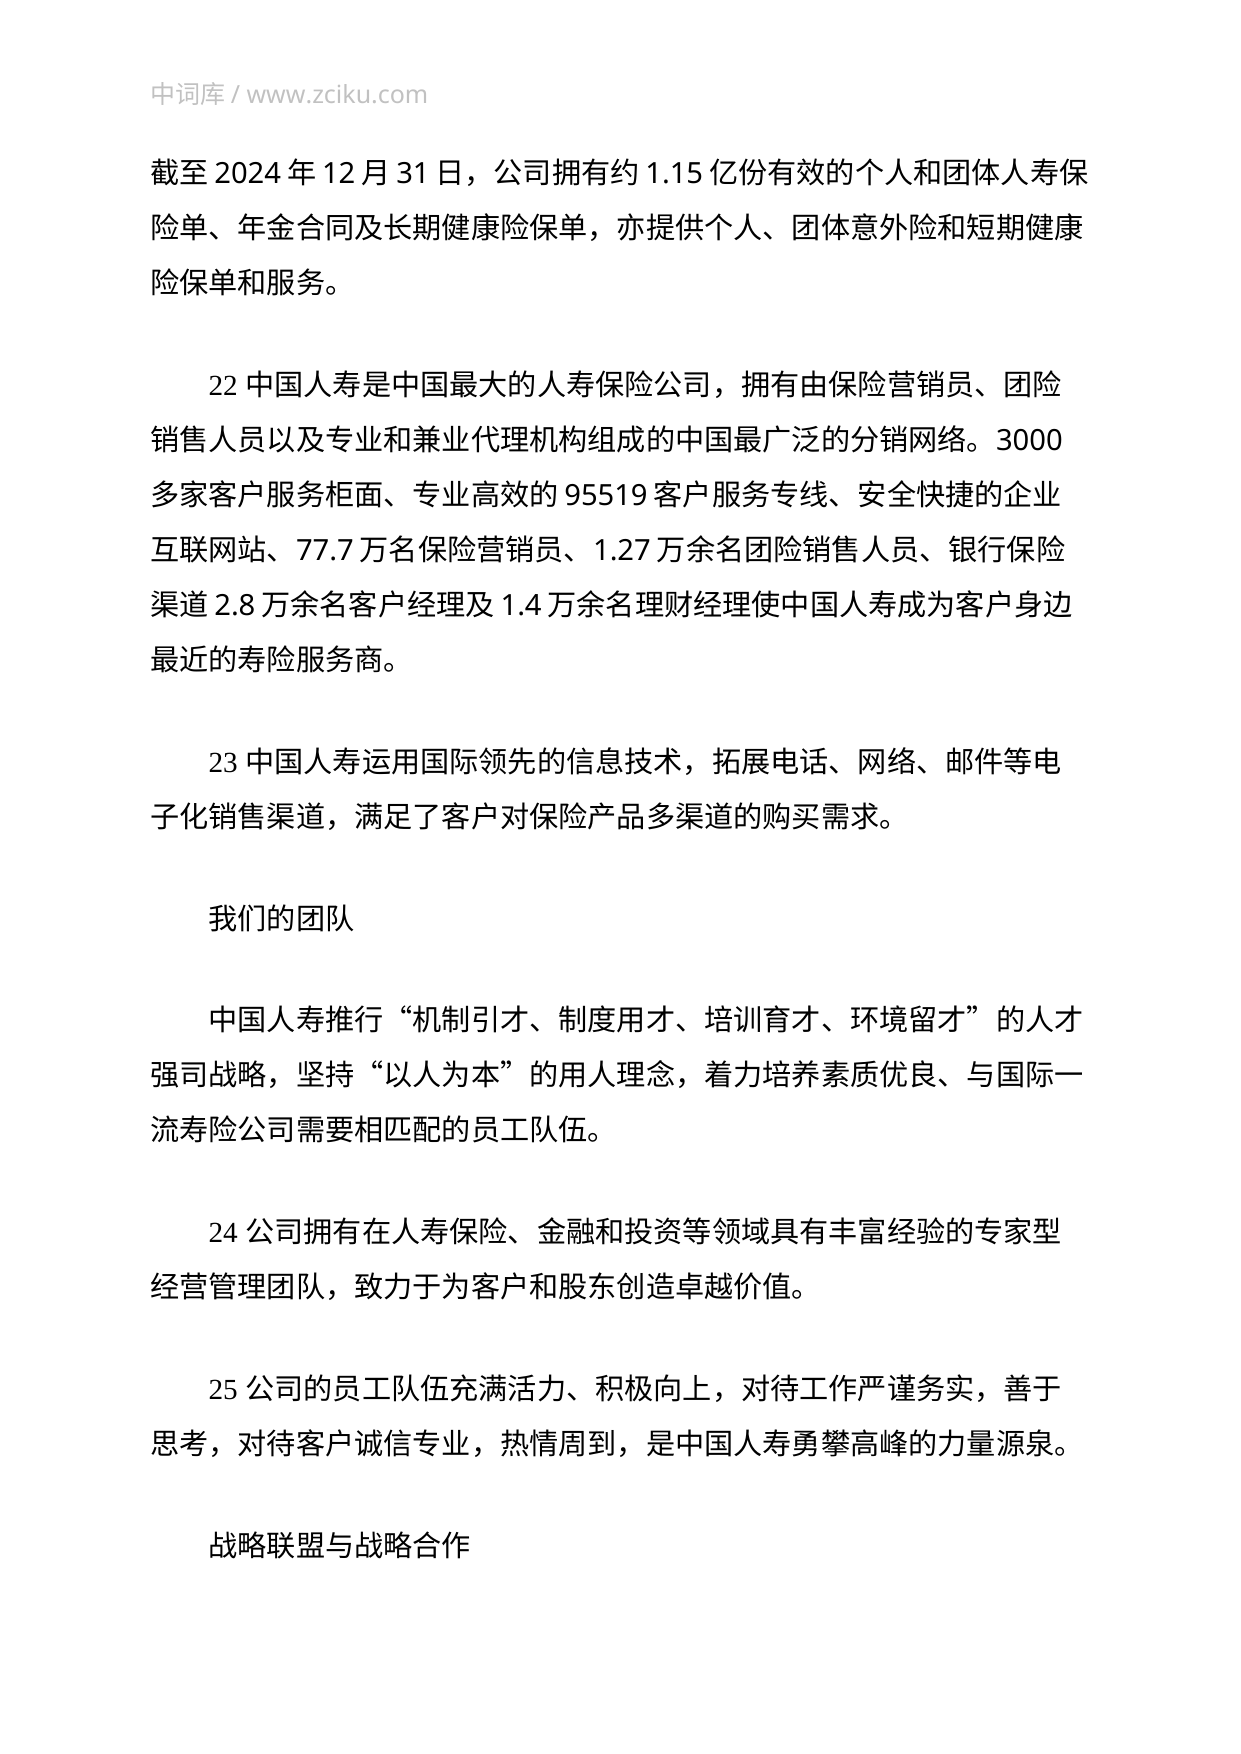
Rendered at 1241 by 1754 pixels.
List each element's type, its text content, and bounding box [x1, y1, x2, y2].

text 战略联盟与战略合作 [150, 1522, 1090, 1564]
text  中国人寿运用国际领先的信息技术，拓展电话、网络、邮件等电子化销售渠道，满足了客户对保险产品多渠道的购买需求。 [150, 738, 1090, 836]
text  公司的员工队伍充满活力、积极向上，对待工作严谨务实，善于思考，对待客户诚信专业，热情周到，是中国人寿勇攀高峰的力量源泉。 [150, 1365, 1090, 1463]
text  中国人寿是中国最大的人寿保险公司，拥有由保险营销员、团险销售人员以及专业和兼业代理机构组成的中国最广泛的分销网络。3000多家客户服务柜面、专业高效的95519客户服务专线、安全快捷的企业互联网站、77.7万名保险营销员、1.27万余名团险销售人员、银行保险渠道2.8万余名客户经理及1.4万余名理财经理使中国人寿成为客户身边最近的寿险服务商。 [150, 362, 1090, 679]
text 中国人寿推行“机制引才、制度用才、培训育才、环境留才”的人才强司战略，坚持“以人为本”的用人理念，着力培养素质优良、与国际一流寿险公司需要相匹配的员工队伍。 [150, 997, 1090, 1149]
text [150, 150, 1090, 302]
text 我们的团队 [150, 895, 1090, 937]
text  公司拥有在人寿保险、金融和投资等领域具有丰富经验的专家型经营管理团队，致力于为客户和股东创造卓越价值。 [150, 1208, 1090, 1306]
